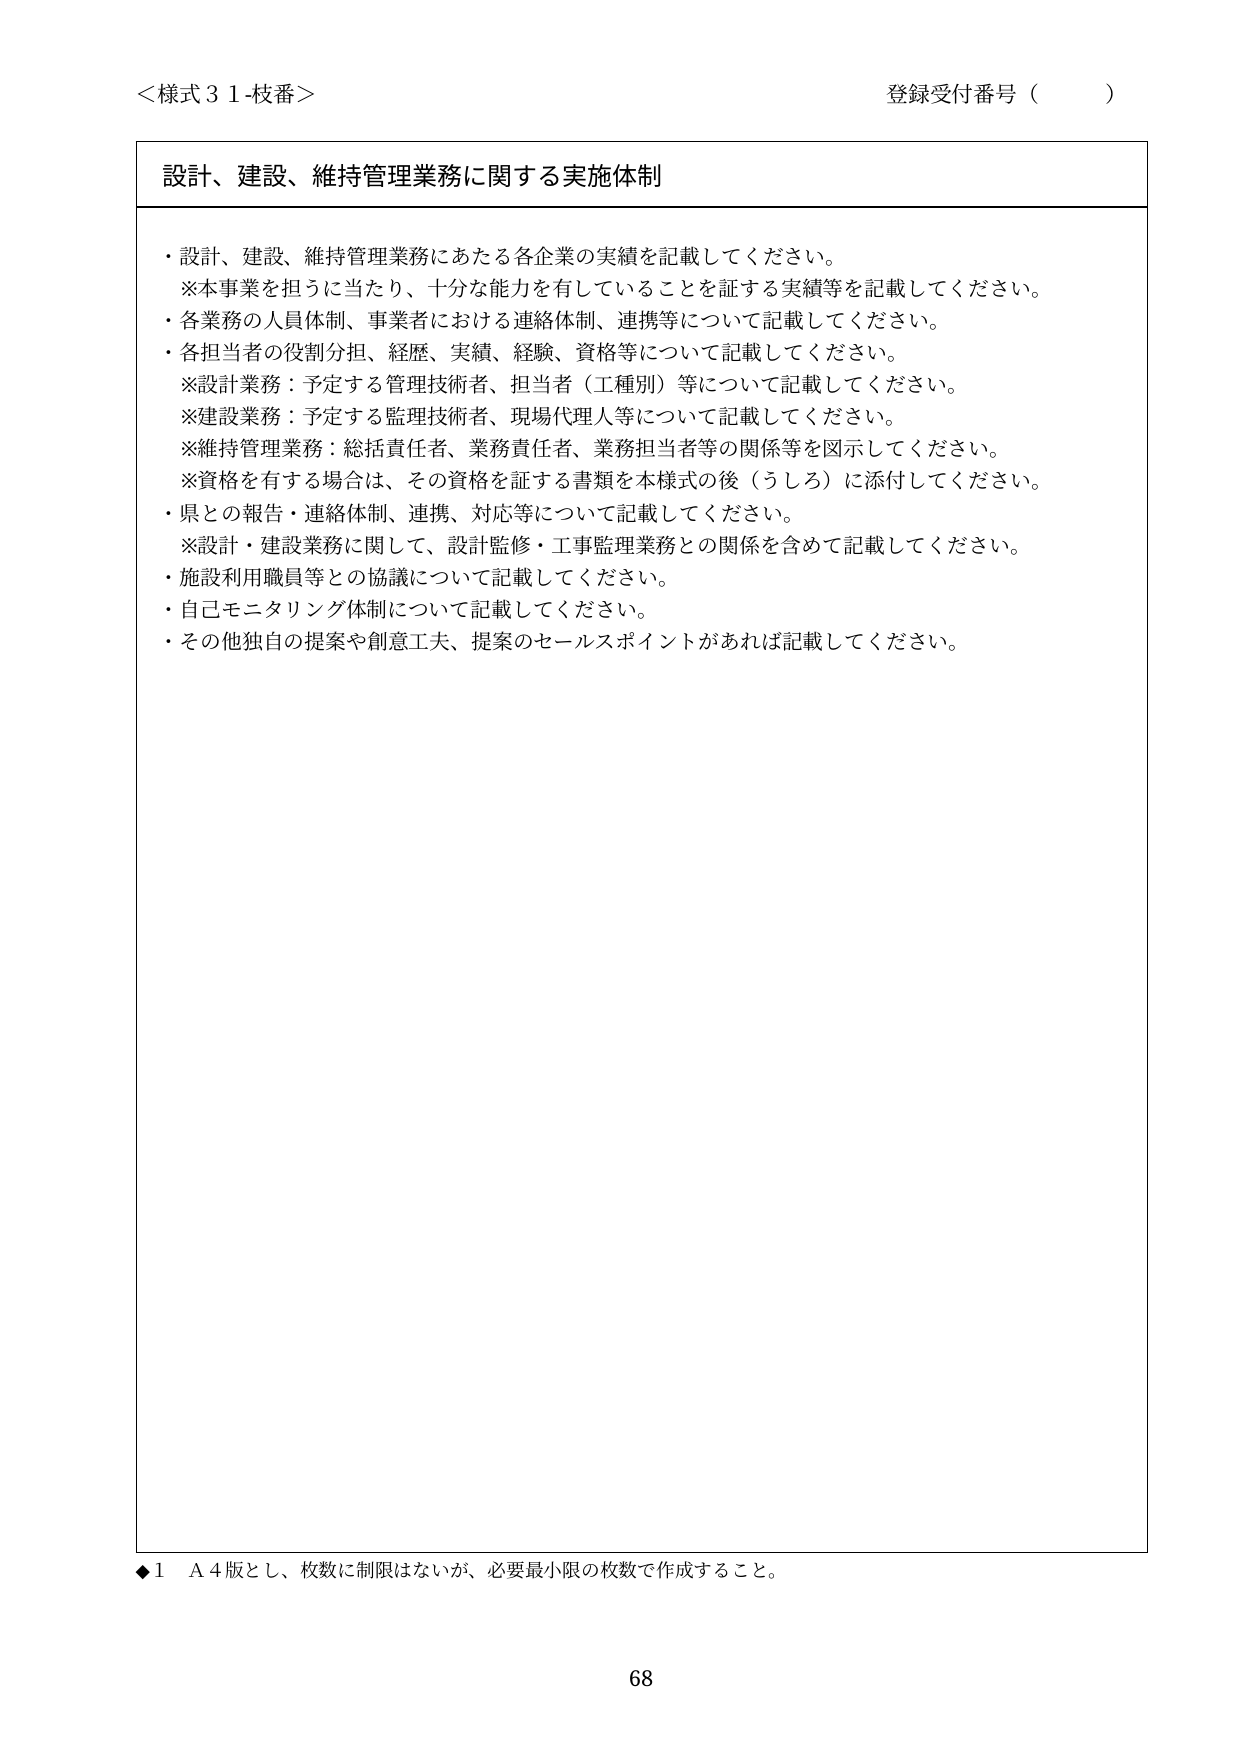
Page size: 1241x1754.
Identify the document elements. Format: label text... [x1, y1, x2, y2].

text ◆１ Ａ４版とし、枚数に制限はないが、必要最小限の枚数で作成すること。 [135, 1553, 1146, 1585]
table_cell ・設計、建設、維持管理業務にあたる各企業の実績を記載してください。 ※本事業を担うに当たり、十分な能力を有していることを証する実績等を記載してください。 ・各業務の人員体制、事業者における連絡体制、連携等について記載してください。 ・各担当者の役割分担、経歴、実績、経験、資格等について記載してください。 ※設計業務：予定する管理技術者、担当者（工種別）等について記載してください。 ※建設業務：予定する監理技術者、現場代理人等について記載してください。 ※維持管理業務：総括責任者、業務責任者、業務担当者等の関係等を図示してください。 ※資格を有する場合は、その資格を証する書類を本様式の後（うしろ）に添付してください。 ・県との報告・連絡体制、連携、対応等について記載してください。 ※設計・建設業務に関して、設計監修・工事監理業務との関係を含めて記載してください。 ・施設利用職員等との協議について記載してください。 ・自己モニタリング体制について記載してください。 ・その他独自の提案や創意工夫、提案のセールスポイントがあれば記載してください。 [137, 208, 1147, 1552]
text ＜様式３１-枝番＞ 登録受付番号（ ） [135, 77, 1146, 109]
table_header 設計、建設、維持管理業務に関する実施体制 [137, 142, 1147, 206]
